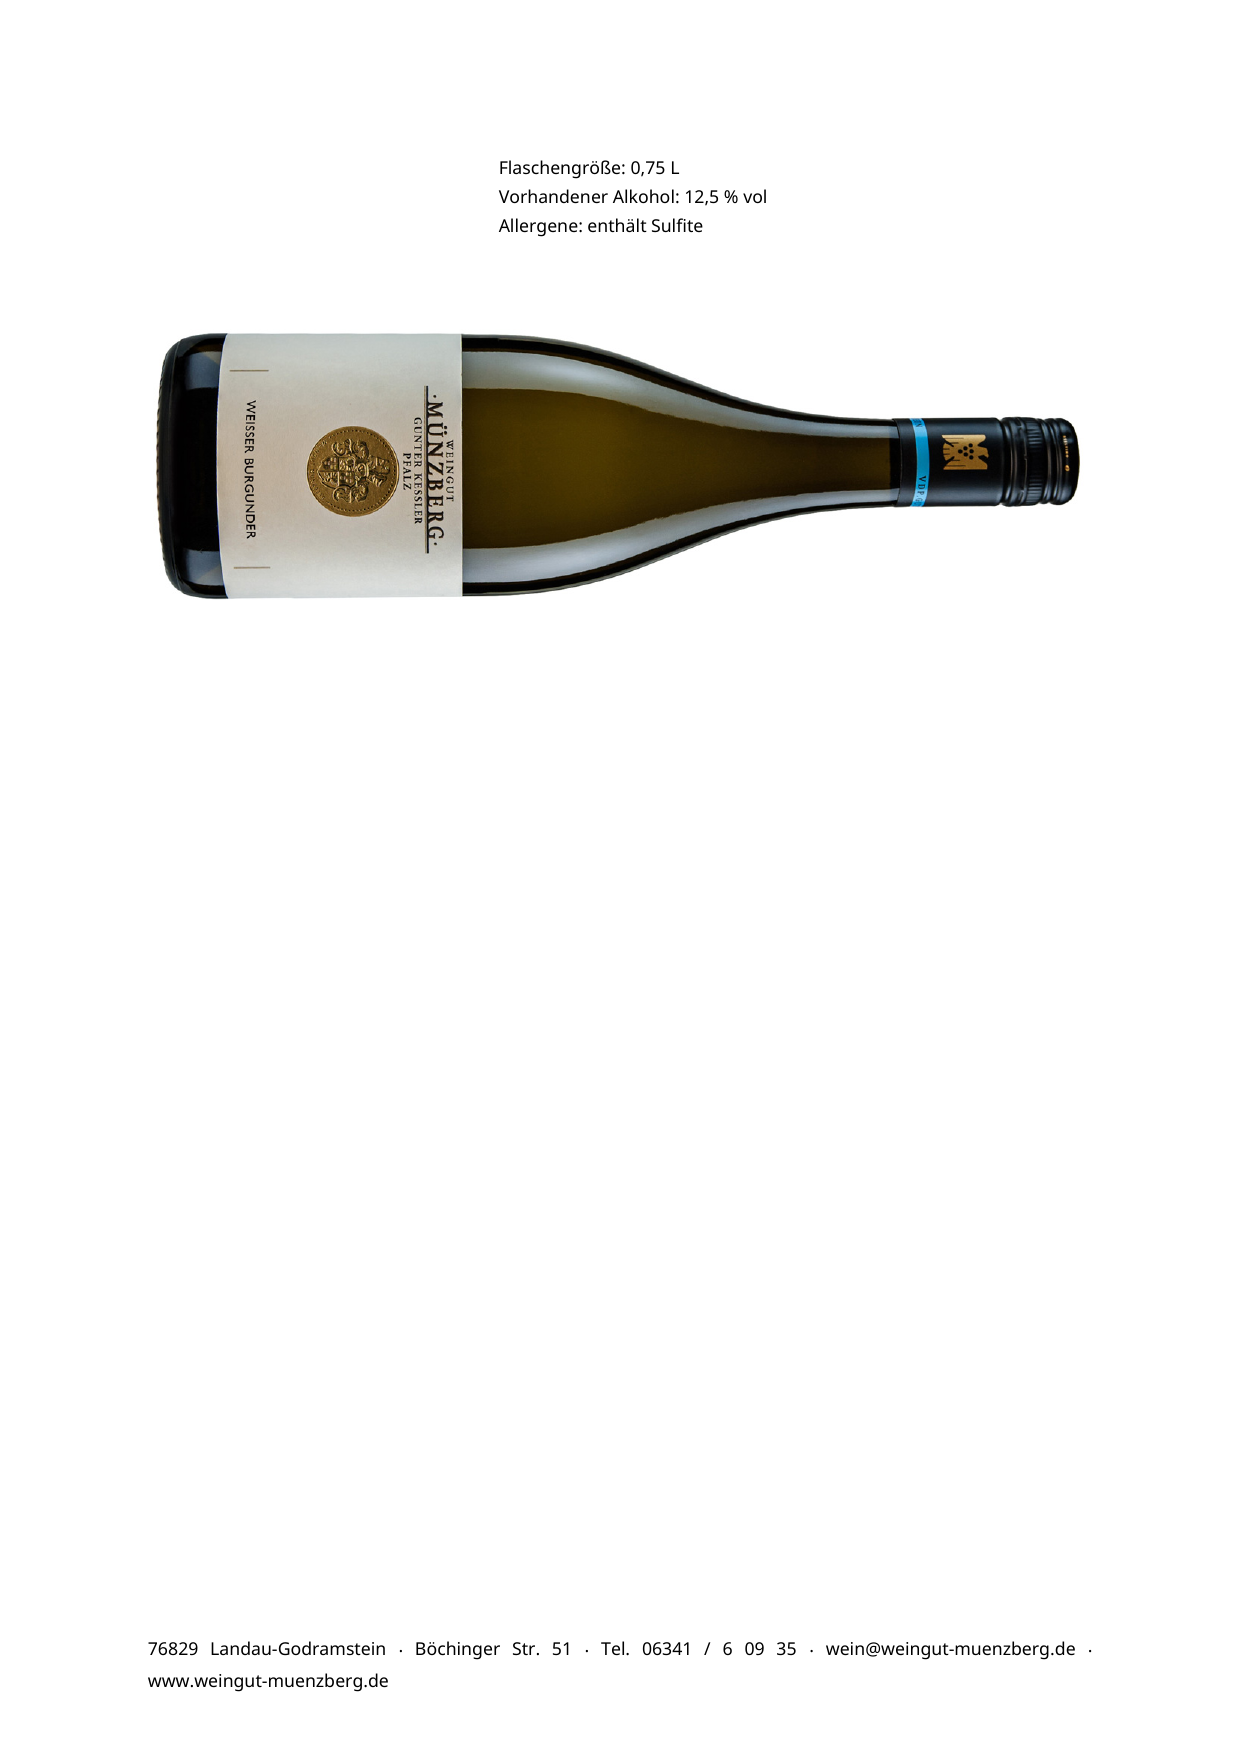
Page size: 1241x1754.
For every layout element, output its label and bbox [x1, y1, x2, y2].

picture [147, 323, 1090, 612]
